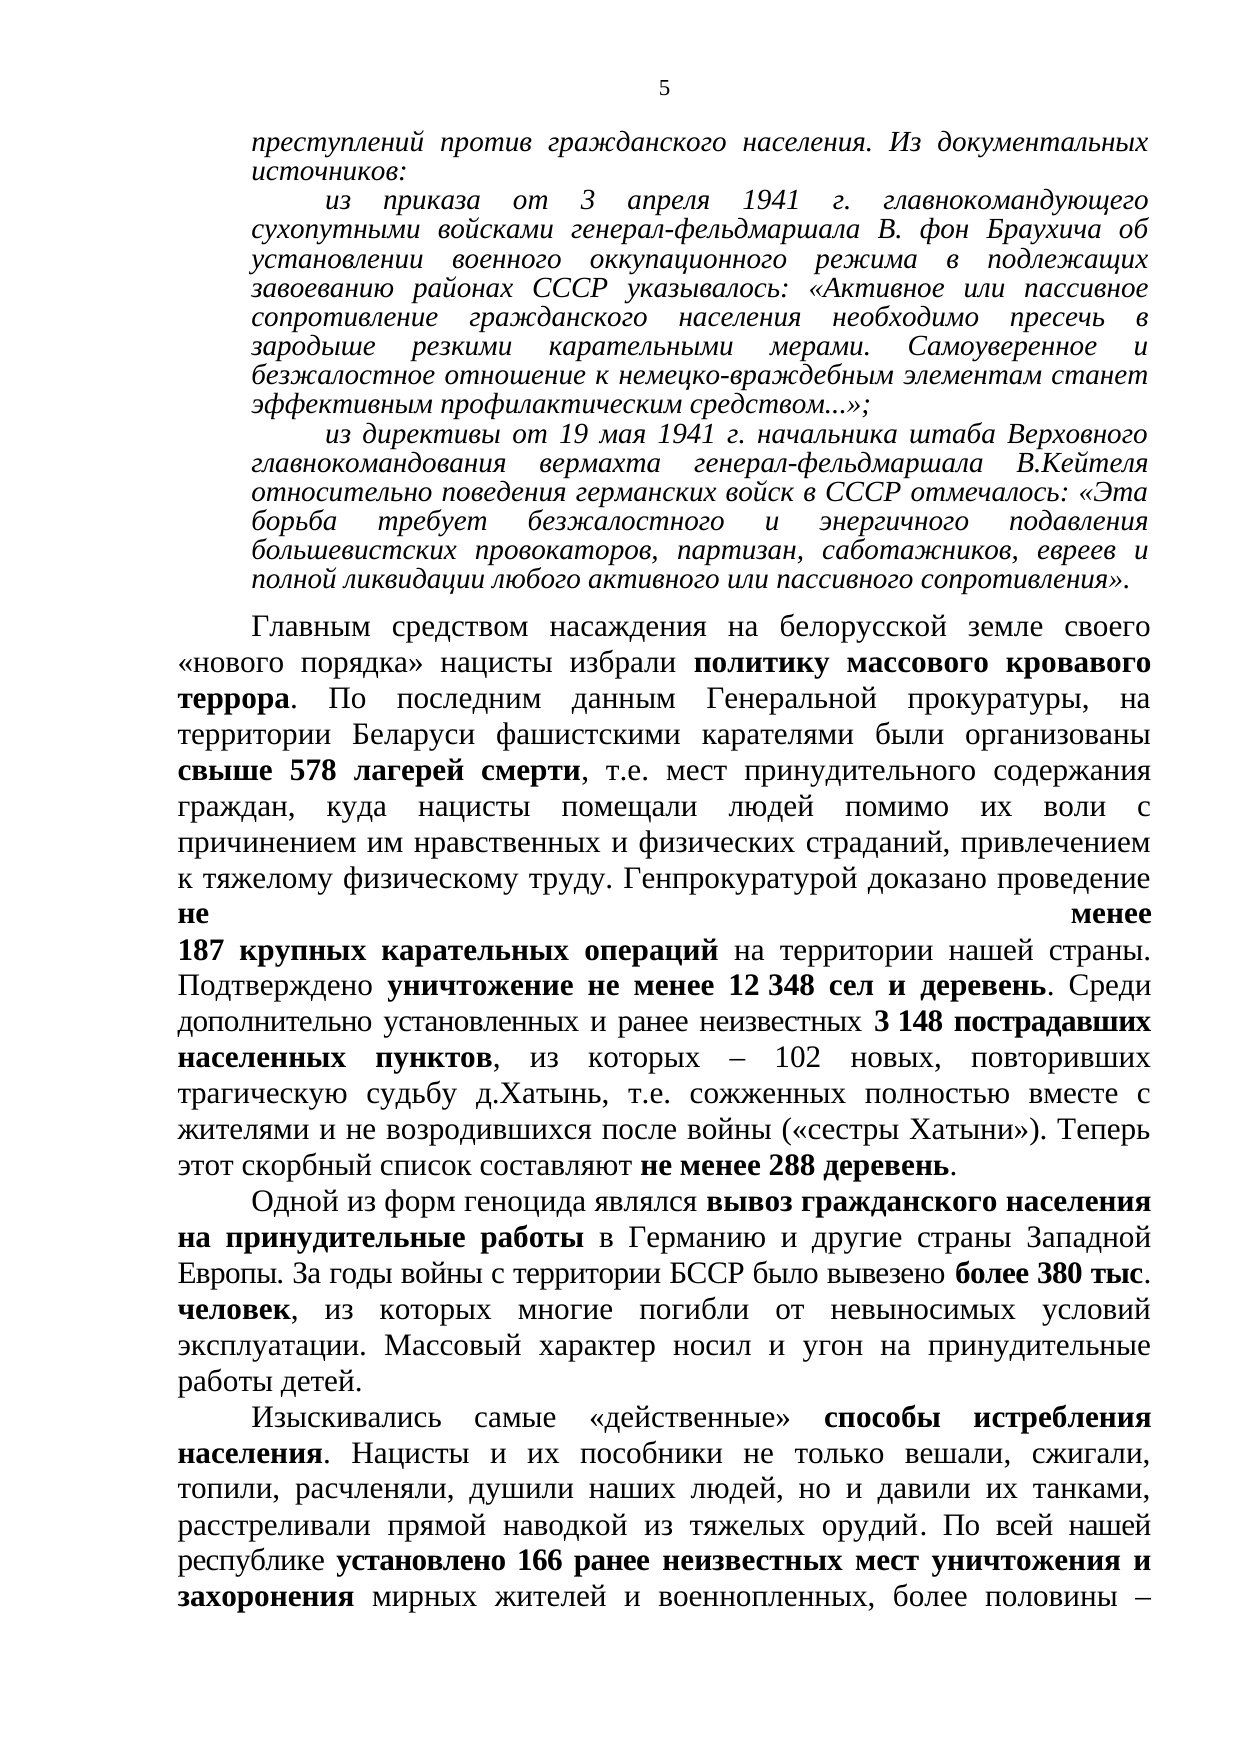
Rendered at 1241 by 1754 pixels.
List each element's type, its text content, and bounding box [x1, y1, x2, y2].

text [251, 128, 1152, 186]
text из директивы от 19 мая 1941 г. начальника штаба Верховного главнокомандования вермахта генерал-фельдмаршала В.Кейтеля относительно поведения германских войск в СССР отмечалось: «Эта борьба требует безжалостного и энергичного подавления большевистских провокаторов, партизан, саботажников, евреев и полной ликвидации любого активного или пассивного сопротивления». [251, 420, 1152, 595]
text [177, 1398, 1152, 1613]
text Главным средством насаждения на белорусской земле своего «нового порядка» нацисты избрали политику массового кровавого террора. По последним данным Генеральной прокуратуры, на территории Беларуси фашистскими карателями были организованы свыше 578 лагерей смерти, т.е. мест принудительного содержания граждан, куда нацисты помещали людей помимо их воли с причинением им нравственных и физических страданий, привлечением к тяжелому физическому труду. Генпрокуратурой доказано проведение не менее 187 крупных карательных операций на территории нашей страны. Подтверждено уничтожение не менее 12 348 сел и деревень. Среди дополнительно установленных и ранее неизвестных 3 148 пострадавших населенных пунктов, из которых – 102 новых, повторивших трагическую судьбу д.Хатынь, т.е. сожженных полностью вместе с жителями и не возродившихся после войны («сестры Хатыни»). Теперь этот скорбный список составляют не менее 288 деревень. [177, 607, 1152, 1182]
text Одной из форм геноцида являлся вывоз гражданского населения на принудительные работы в Германию и другие страны Западной Европы. За годы войны с территории БССР было вывезено более 380 тыс. человек, из которых многие погибли от невыносимых условий эксплуатации. Массовый характер носил и угон на принудительные работы детей. [177, 1182, 1152, 1398]
text из приказа от 3 апреля 1941 г. главнокомандующего сухопутными войсками генерал-фельдмаршала В. фон Браухича об установлении военного оккупационного режима в подлежащих завоеванию районах СССР указывалось: «Активное или пассивное сопротивление гражданского населения необходимо пресечь в зародыше резкими карательными мерами. Самоуверенное и безжалостное отношение к немецко-враждебным элементам станет эффективным профилактическим средством...»; [251, 186, 1152, 420]
